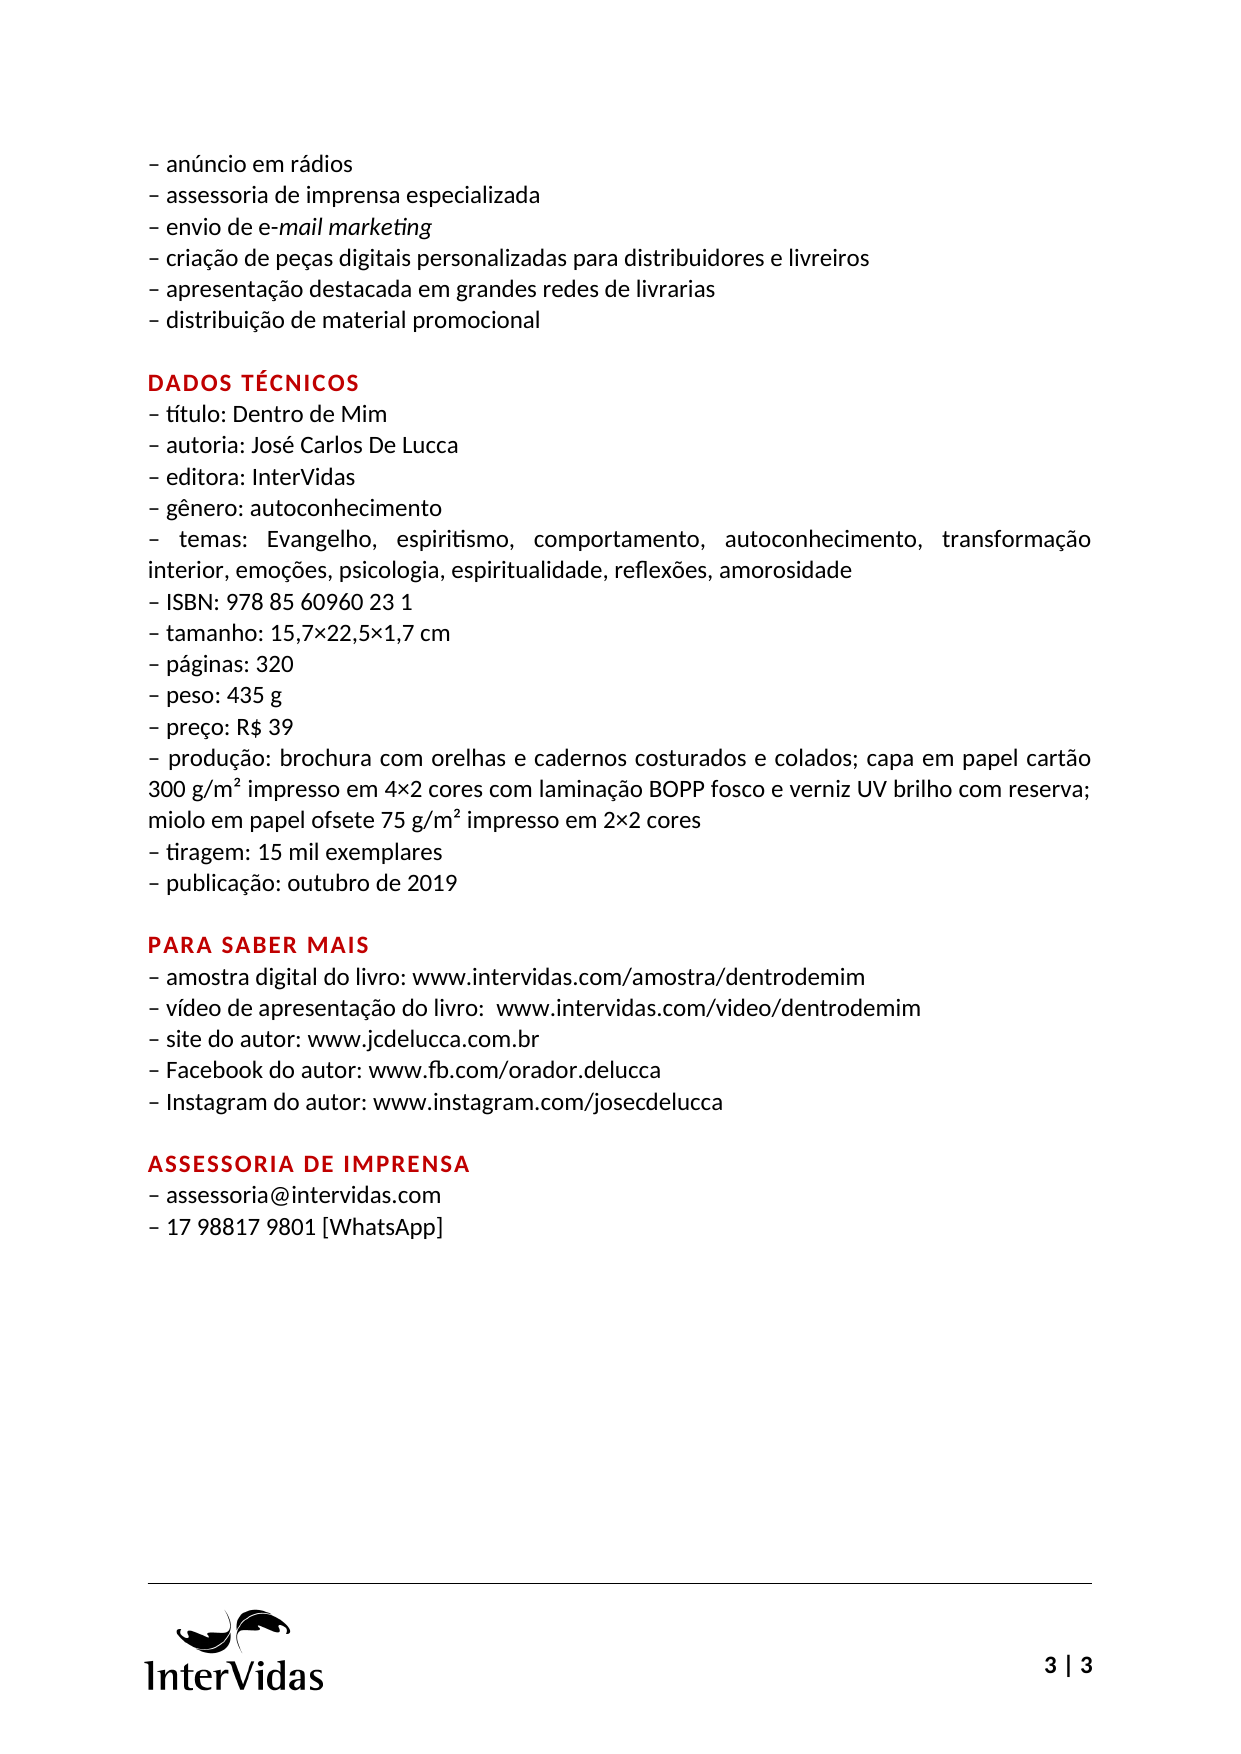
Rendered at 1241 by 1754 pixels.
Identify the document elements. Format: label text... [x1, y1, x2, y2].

text – distribuição de material promocional [148, 304, 1092, 335]
text – tiragem: 15 mil exemplares [148, 835, 1092, 866]
text – tamanho: 15,7×22,5×1,7 cm [148, 616, 1092, 648]
text – vídeo de apresentação do livro: www.intervidas.com/video/dentrodemim [148, 991, 1092, 1023]
text – autoria: José Carlos De Lucca [148, 429, 1092, 460]
text – site do autor: www.jcdelucca.com.br [148, 1023, 1092, 1054]
text – Instagram do autor: www.instagram.com/josecdelucca [148, 1085, 1092, 1116]
text – anúncio em rádios [148, 148, 1092, 179]
text – envio de e-mail marketing [148, 210, 1092, 241]
text – amostra digital do livro: www.intervidas.com/amostra/dentrodemim [148, 960, 1092, 991]
text – assessoria de imprensa especializada [148, 179, 1092, 210]
text – assessoria@intervidas.com [148, 1179, 1092, 1210]
text – produção: brochura com orelhas e cadernos costurados e colados; capa em papel cartão 300 g/m² impresso em 4×2 cores com laminação BOPP fosco e verniz UV brilho com reserva; miolo em papel ofsete 75 g/m² impresso em 2×2 cores [148, 741, 1092, 835]
text – publicação: outubro de 2019 [148, 866, 1092, 898]
text PARA SABER MAIS [148, 929, 1092, 960]
text – páginas: 320 [148, 648, 1092, 679]
text DADOS TÉCNICOS [148, 366, 1092, 398]
text – apresentação destacada em grandes redes de livrarias [148, 273, 1092, 304]
text – ISBN: 978 85 60960 23 1 [148, 585, 1092, 616]
text – título: Dentro de Mim [148, 398, 1092, 429]
text ASSESSORIA DE IMPRENSA [148, 1148, 1092, 1179]
picture [113, 1530, 353, 1754]
text – gênero: autoconhecimento [148, 491, 1092, 523]
text – editora: InterVidas [148, 460, 1092, 491]
text – Facebook do autor: www.fb.com/orador.delucca [148, 1054, 1092, 1085]
text – peso: 435 g [148, 679, 1092, 710]
text – preço: R$ 39 [148, 710, 1092, 741]
text – temas: Evangelho, espiritismo, comportamento, autoconhecimento, transformação interior, emoções, psicologia, espiritualidade, reflexões, amorosidade [148, 523, 1092, 585]
text – 17 98817 9801 [WhatsApp] [148, 1210, 1092, 1241]
text – criação de peças digitais personalizadas para distribuidores e livreiros [148, 241, 1092, 273]
